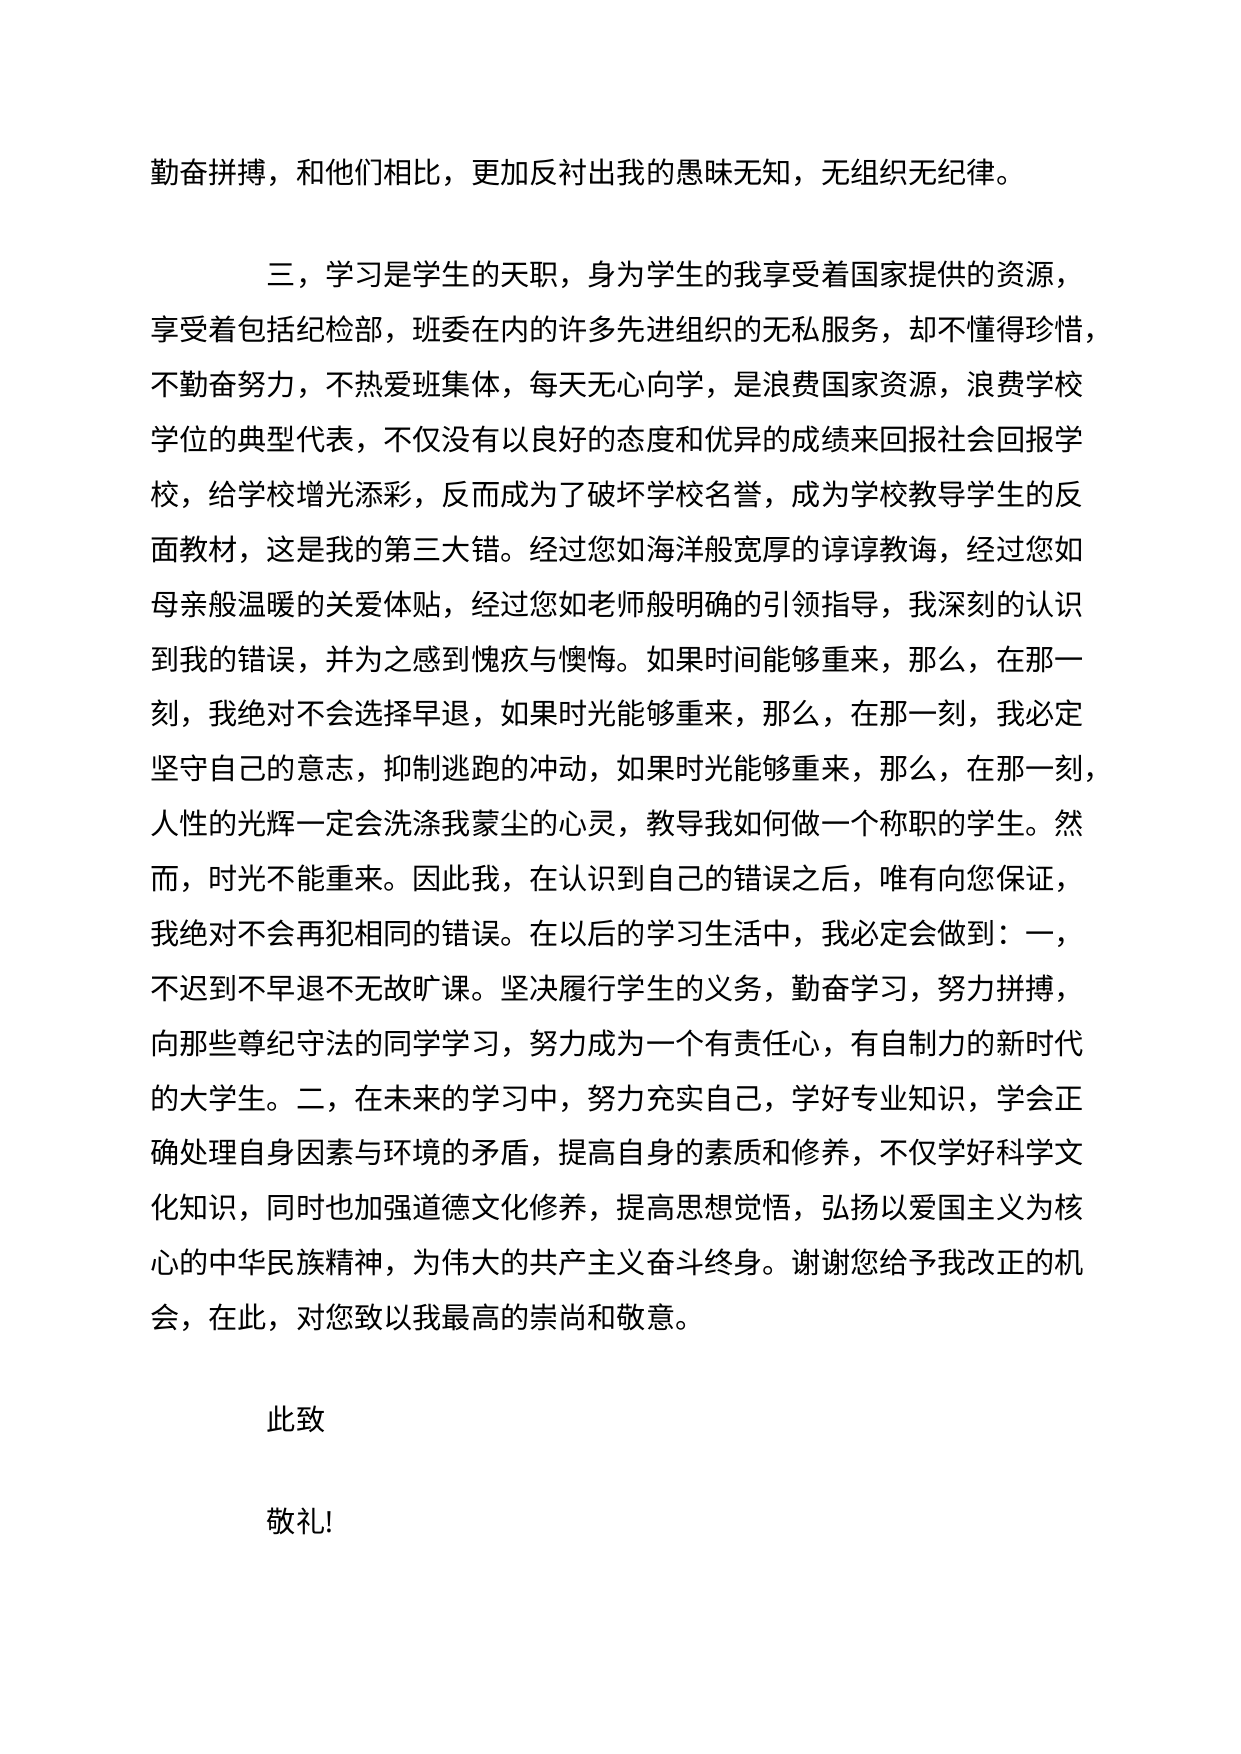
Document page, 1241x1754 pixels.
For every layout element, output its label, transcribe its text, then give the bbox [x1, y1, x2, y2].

text 敬礼! [150, 1498, 1090, 1541]
text 三，学习是学生的天职，身为学生的我享受着国家提供的资源，享受着包括纪检部，班委在内的许多先进组织的无私服务，却不懂得珍惜，不勤奋努力，不热爱班集体，每天无心向学，是浪费国家资源，浪费学校学位的典型代表，不仅没有以良好的态度和优异的成绩来回报社会回报学校，给学校增光添彩，反而成为了破坏学校名誉，成为学校教导学生的反面教材，这是我的第三大错。经过您如海洋般宽厚的谆谆教诲，经过您如母亲般温暖的关爱体贴，经过您如老师般明确的引领指导，我深刻的认识到我的错误，并为之感到愧疚与懊悔。如果时间能够重来，那么，在那一刻，我绝对不会选择早退，如果时光能够重来，那么，在那一刻，我必定坚守自己的意志，抑制逃跑的冲动，如果时光能够重来，那么，在那一刻，人性的光辉一定会洗涤我蒙尘的心灵，教导我如何做一个称职的学生。然而，时光不能重来。因此我，在认识到自己的错误之后，唯有向您保证，我绝对不会再犯相同的错误。在以后的学习生活中，我必定会做到：一，不迟到不早退不无故旷课。坚决履行学生的义务，勤奋学习，努力拼搏，向那些尊纪守法的同学学习，努力成为一个有责任心，有自制力的新时代的大学生。二，在未来的学习中，努力充实自己，学好专业知识，学会正确处理自身因素与环境的矛盾，提高自身的素质和修养，不仅学好科学文化知识，同时也加强道德文化修养，提高思想觉悟，弘扬以爱国主义为核心的中华民族精神，为伟大的共产主义奋斗终身。谢谢您给予我改正的机会，在此，对您致以我最高的崇尚和敬意。 [150, 252, 1090, 1337]
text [150, 150, 1090, 192]
text 此致 [150, 1397, 1090, 1439]
